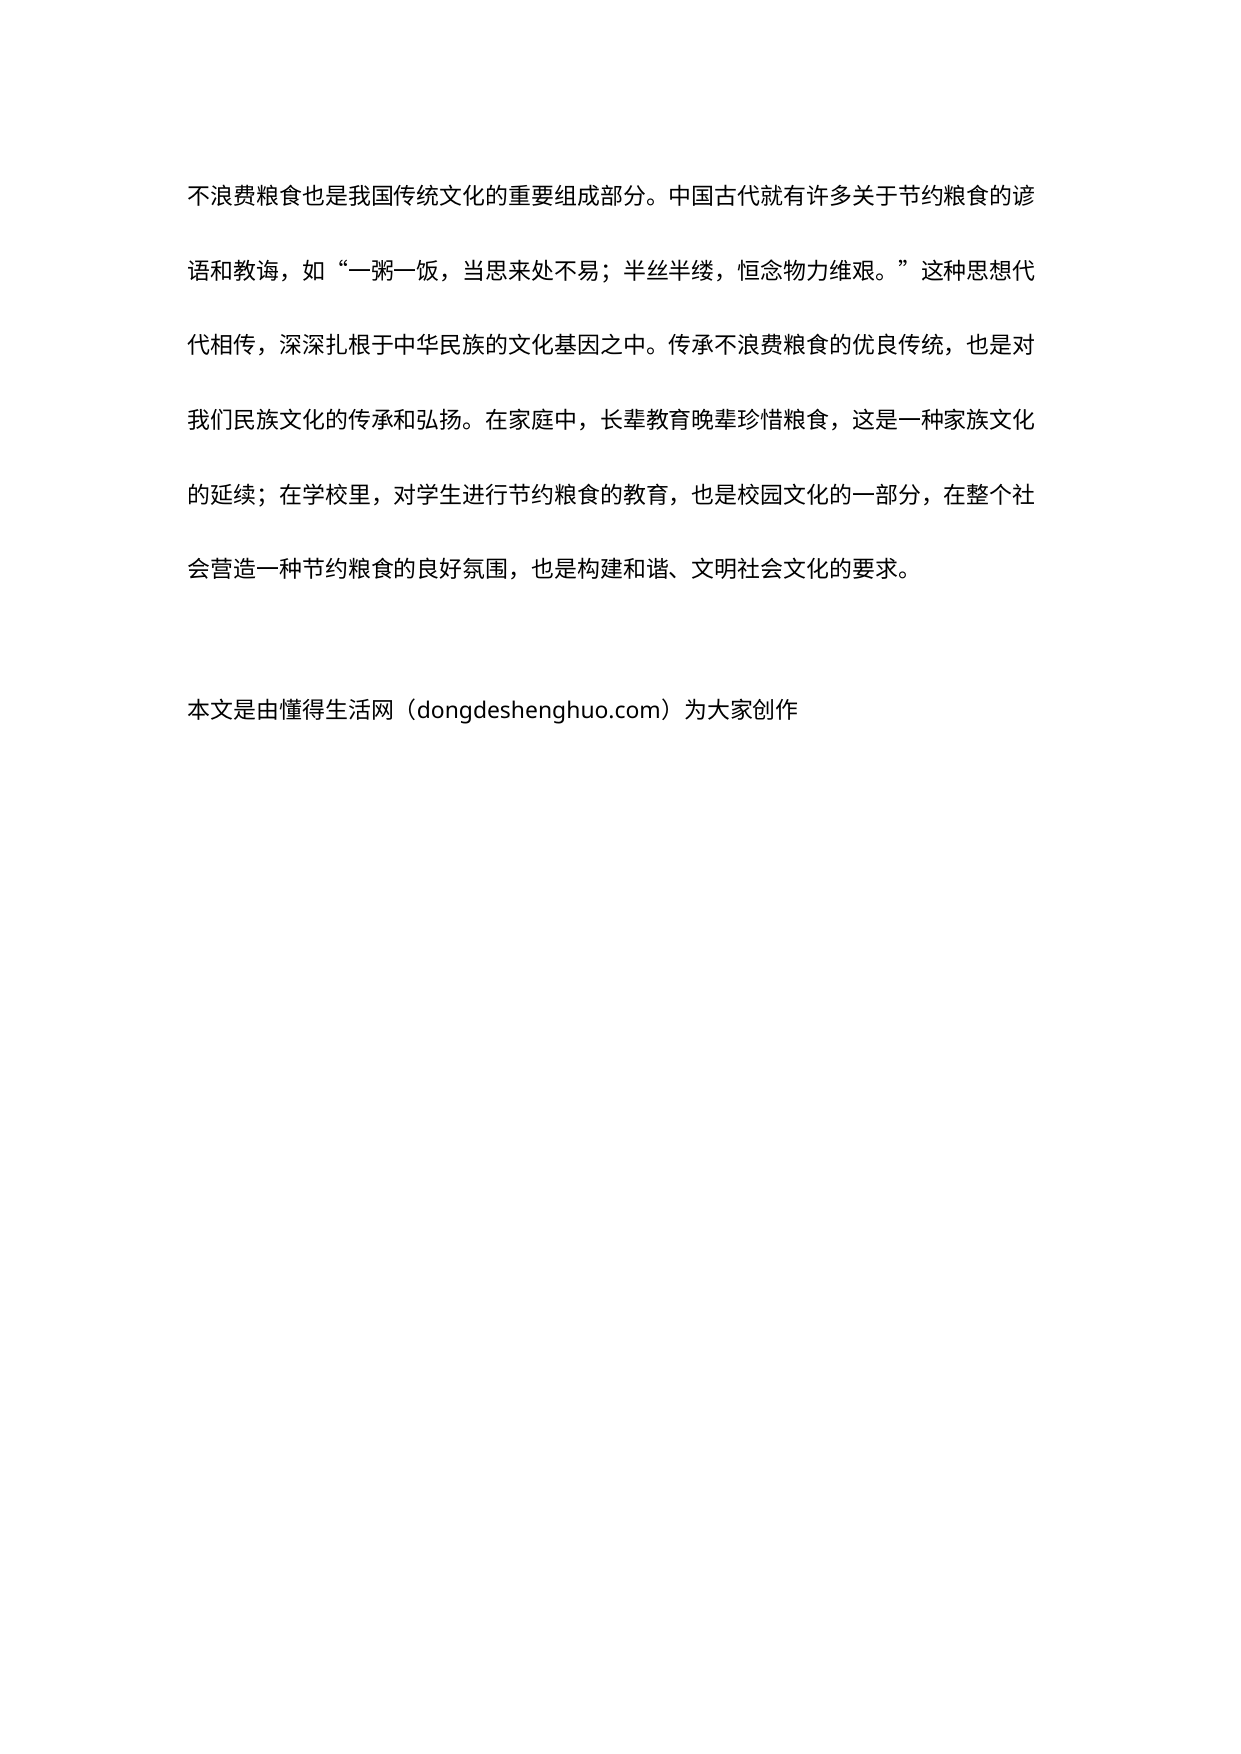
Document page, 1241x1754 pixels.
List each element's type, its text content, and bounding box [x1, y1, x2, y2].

text 本文是由懂得生活网（dongdeshenghuo.com）为大家创作 [187, 676, 1053, 741]
text 不浪费粮食也是我国传统文化的重要组成部分。中国古代就有许多关于节约粮食的谚语和教诲，如“一粥一饭，当思来处不易；半丝半缕，恒念物力维艰。”这种思想代代相传，深深扎根于中华民族的文化基因之中。传承不浪费粮食的优良传统，也是对我们民族文化的传承和弘扬。在家庭中，长辈教育晚辈珍惜粮食，这是一种家族文化的延续；在学校里，对学生进行节约粮食的教育，也是校园文化的一部分，在整个社会营造一种节约粮食的良好氛围，也是构建和谐、文明社会文化的要求。 [187, 162, 1053, 600]
